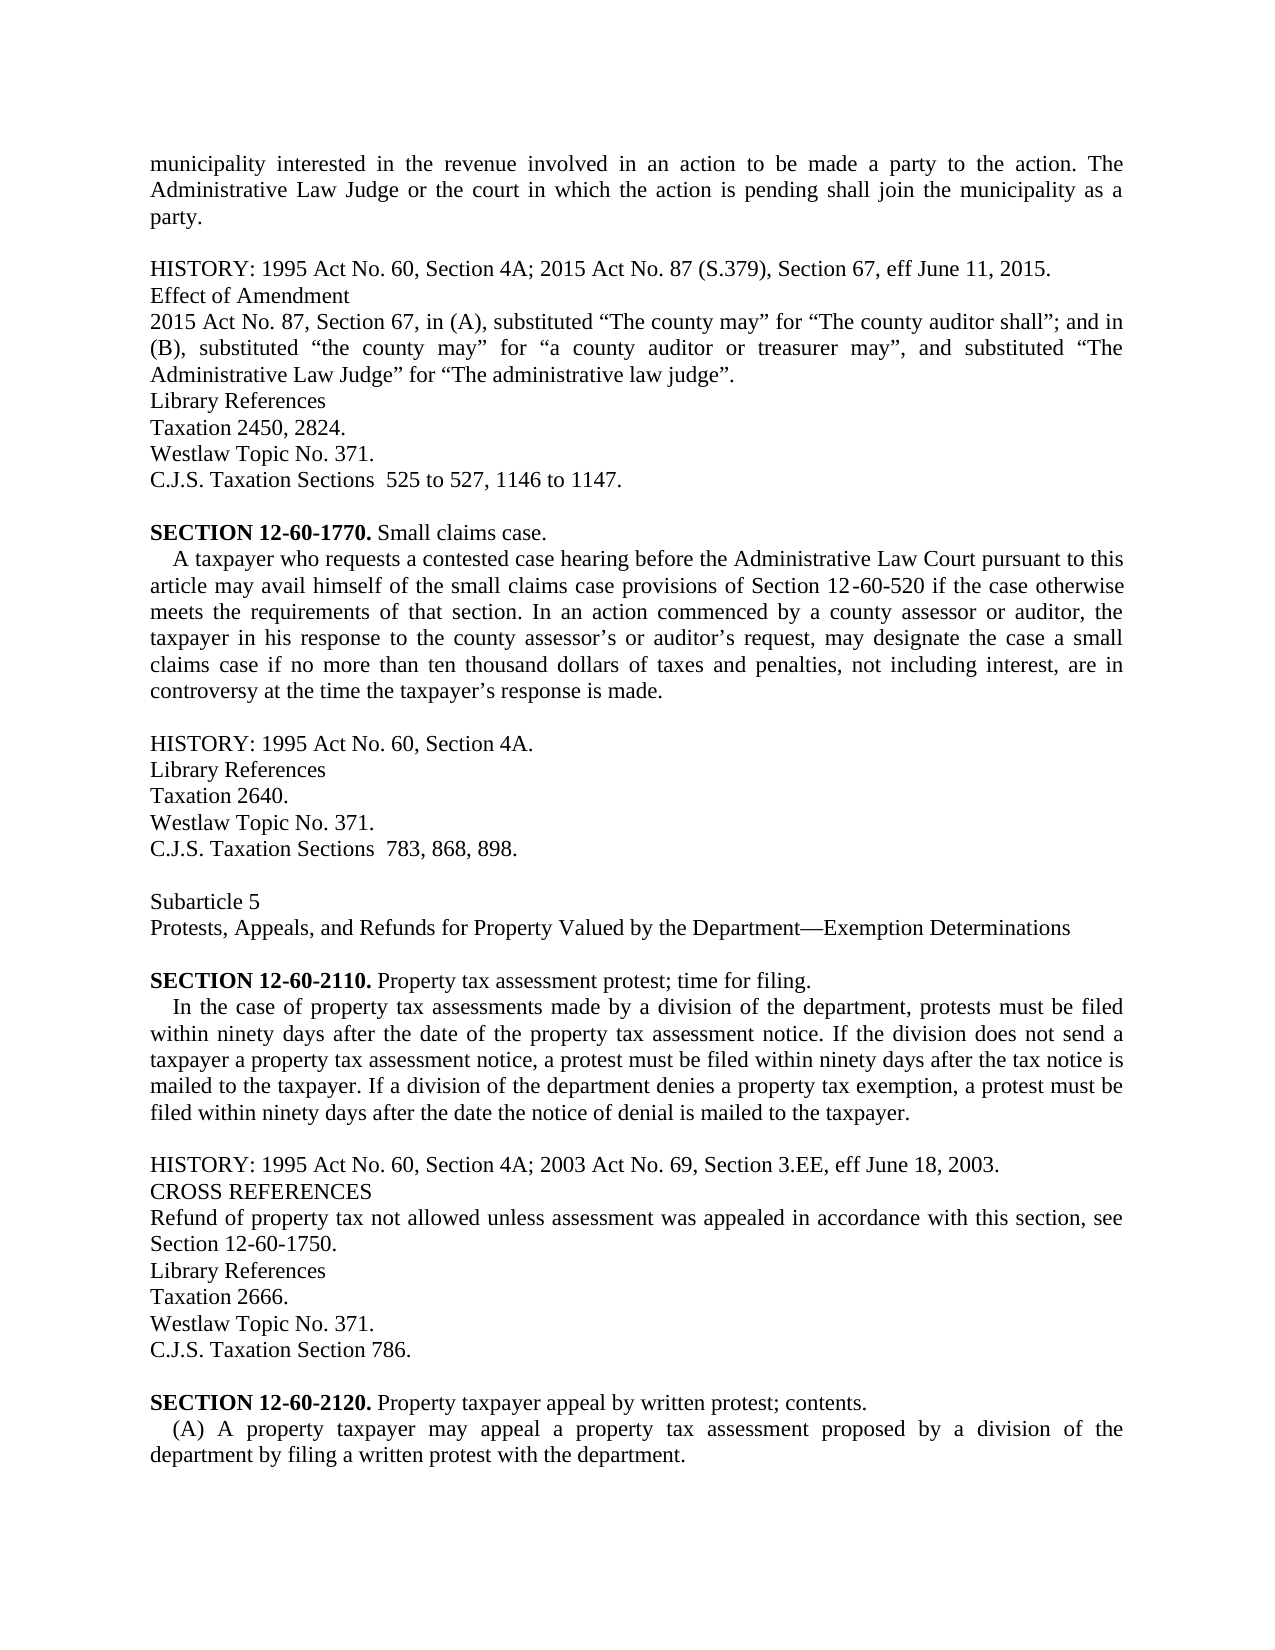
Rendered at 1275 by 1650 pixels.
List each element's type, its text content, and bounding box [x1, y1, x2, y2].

text Library References [150, 387, 1125, 413]
text A taxpayer who requests a contested case hearing before the Administrative Law Court pursuant to this article may avail himself of the small claims case provisions of Section 12-60-520 if the case otherwise meets the requirements of that section. In an action commenced by a county assessor or auditor, the taxpayer in his response to the county assessor’s or auditor’s request, may designate the case a small claims case if no more than ten thousand dollars of taxes and penalties, not including interest, are in controversy at the time the taxpayer’s response is made. [150, 545, 1125, 703]
text C.J.S. Taxation Sections 525 to 527, 1146 to 1147. [150, 466, 1125, 493]
text Westlaw Topic No. 371. [150, 809, 1125, 835]
text Refund of property tax not allowed unless assessment was appealed in accordance with this section, see Section 12-60-1750. [150, 1204, 1125, 1257]
text Taxation 2666. [150, 1283, 1125, 1309]
text SECTION 12-60-1770. Small claims case. [150, 519, 1125, 545]
text Effect of Amendment [150, 282, 1125, 308]
text Westlaw Topic No. 371. [150, 1309, 1125, 1336]
text Protests, Appeals, and Refunds for Property Valued by the Department—Exemption Determinations [150, 914, 1125, 941]
text SECTION 12-60-2110. Property tax assessment protest; time for filing. [150, 967, 1125, 993]
text C.J.S. Taxation Sections 783, 868, 898. [150, 835, 1125, 862]
text Library References [150, 756, 1125, 782]
text SECTION 12-60-2120. Property taxpayer appeal by written protest; contents. [150, 1389, 1125, 1415]
text HISTORY: 1995 Act No. 60, Section 4A; 2003 Act No. 69, Section 3.EE, eff June 18, 2003. [150, 1151, 1125, 1178]
text 2015 Act No. 87, Section 67, in (A), substituted “The county may” for “The county auditor shall”; and in (B), substituted “the county may” for “a county auditor or treasurer may”, and substituted “The Administrative Law Judge” for “The administrative law judge”. [150, 308, 1125, 387]
text Taxation 2450, 2824. [150, 413, 1125, 440]
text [150, 150, 1125, 229]
text In the case of property tax assessments made by a division of the department, protests must be filed within ninety days after the date of the property tax assessment notice. If the division does not send a taxpayer a property tax assessment notice, a protest must be filed within ninety days after the tax notice is mailed to the taxpayer. If a division of the department denies a property tax exemption, a protest must be filed within ninety days after the date the notice of denial is mailed to the taxpayer. [150, 993, 1125, 1125]
text Subarticle 5 [150, 888, 1125, 914]
text (A) A property taxpayer may appeal a property tax assessment proposed by a division of the department by filing a written protest with the department. [150, 1415, 1125, 1468]
text Westlaw Topic No. 371. [150, 440, 1125, 466]
text HISTORY: 1995 Act No. 60, Section 4A. [150, 730, 1125, 756]
text HISTORY: 1995 Act No. 60, Section 4A; 2015 Act No. 87 (S.379), Section 67, eff June 11, 2015. [150, 255, 1125, 282]
text Library References [150, 1257, 1125, 1283]
text CROSS REFERENCES [150, 1178, 1125, 1204]
text C.J.S. Taxation Section 786. [150, 1336, 1125, 1362]
text Taxation 2640. [150, 782, 1125, 809]
